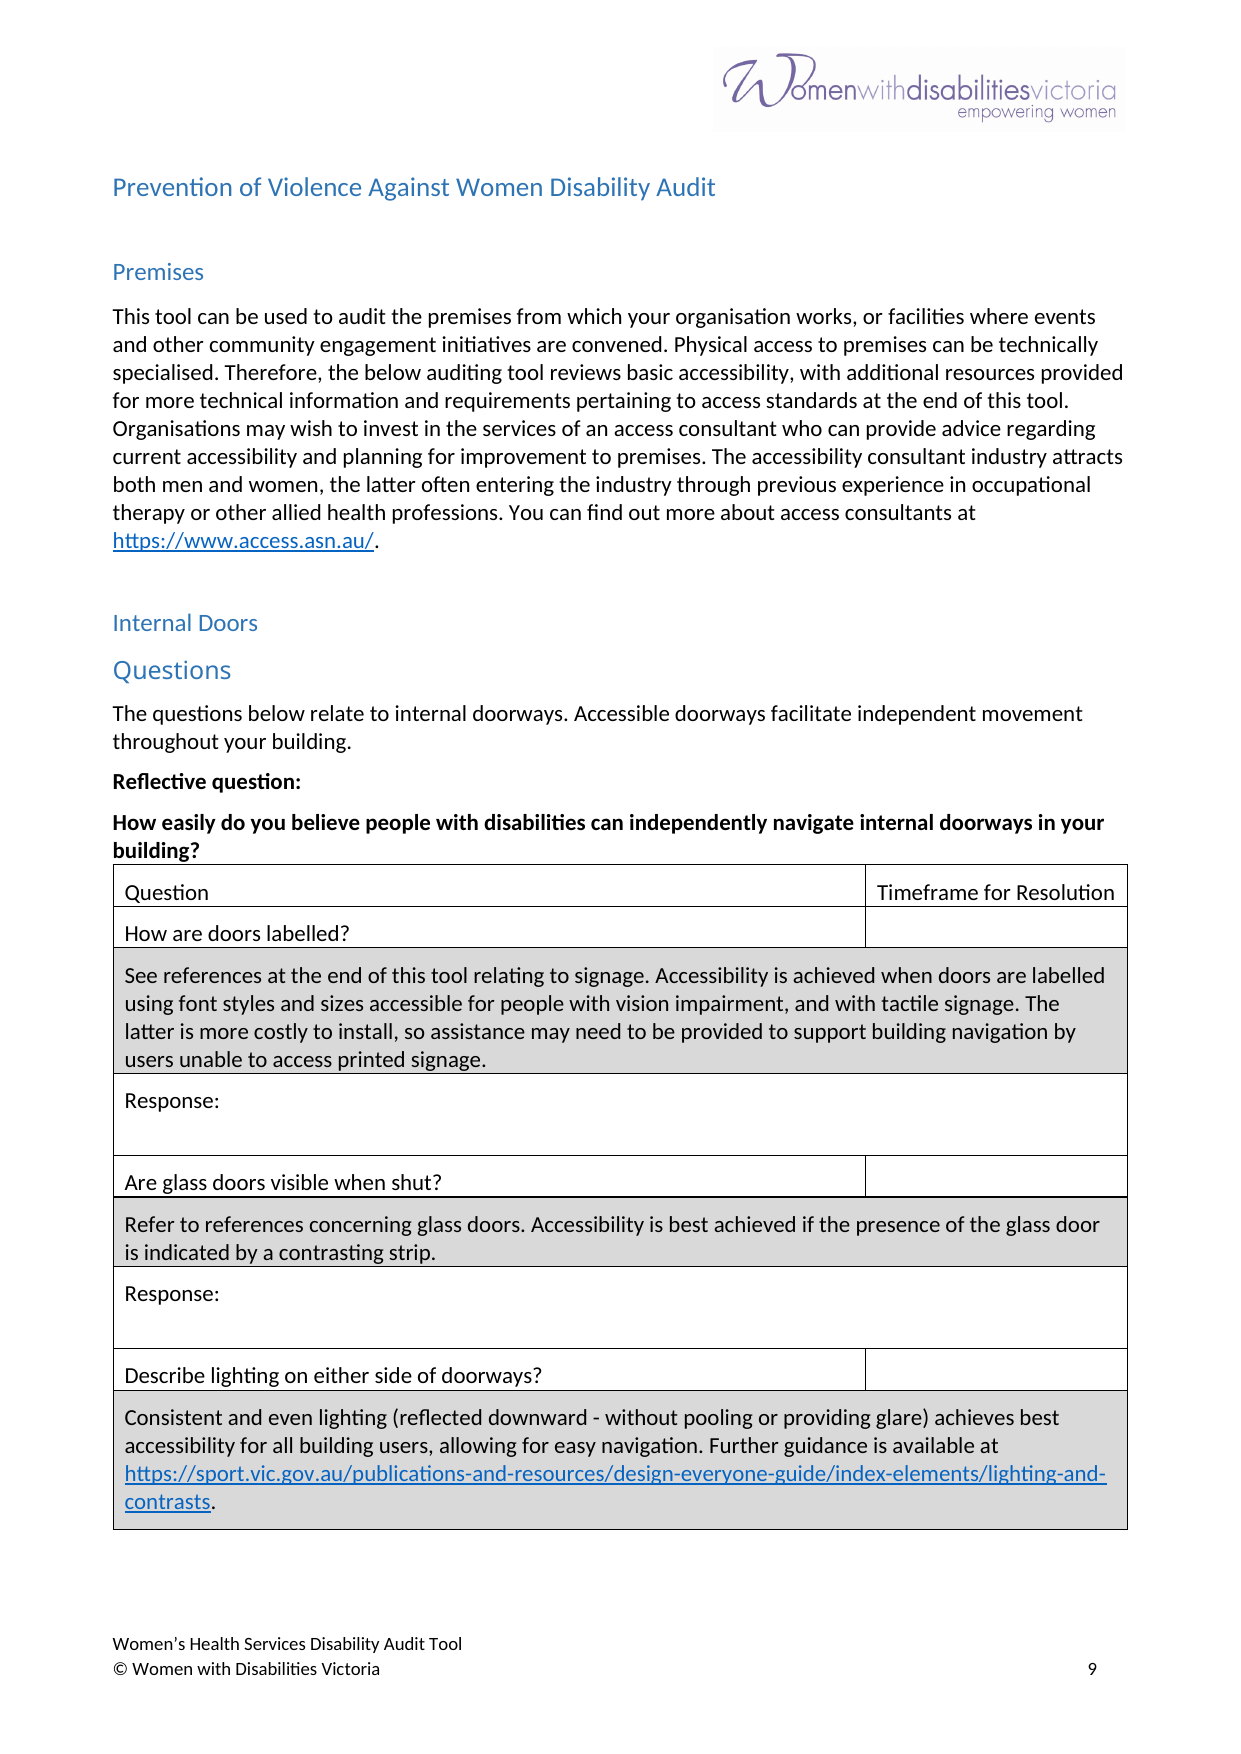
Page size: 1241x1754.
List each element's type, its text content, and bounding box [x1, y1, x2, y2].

picture [713, 47, 1126, 132]
subtitle Questions [112, 652, 1128, 686]
table_cell Consistent and even lighting (reflected downward - without pooling or providing glare) achieves best accessibility for all building users, allowing for easy navigation. Further guidance is available at https://sport.vic.gov.au/publications-and-resources/design-everyone-guide/index-elements/lighting-and-contrasts. [114, 1391, 1127, 1529]
subtitle Premises [112, 256, 1128, 287]
table_cell [866, 1156, 1127, 1196]
table_cell [866, 1349, 1127, 1390]
table_cell Response: [114, 1074, 1127, 1155]
text The questions below relate to internal doorways. Accessible doorways facilitate independent movement throughout your building. [112, 699, 1128, 755]
table_header Question [114, 865, 865, 906]
table_cell [866, 907, 1127, 947]
table_cell How are doors labelled? [114, 907, 865, 947]
table_cell Describe lighting on either side of doorways? [114, 1349, 865, 1390]
table_cell Are glass doors visible when shut? [114, 1156, 865, 1196]
table_header Timeframe for Resolution [866, 865, 1127, 906]
subtitle Internal Doors [112, 607, 1128, 637]
table_cell Response: [114, 1267, 1127, 1348]
text Reflective question: [112, 767, 1128, 796]
table_cell See references at the end of this tool relating to signage. Accessibility is achieved when doors are labelled using font styles and sizes accessible for people with vision impairment, and with tactile signage. The latter is more costly to install, so assistance may need to be provided to support building navigation by users unable to access printed signage. [114, 948, 1127, 1073]
text This tool can be used to audit the premises from which your organisation works, or facilities where events and other community engagement initiatives are convened. Physical access to premises can be technically specialised. Therefore, the below auditing tool reviews basic accessibility, with additional resources provided for more technical information and requirements pertaining to access standards at the end of this tool. Organisations may wish to invest in the services of an access consultant who can provide advice regarding current accessibility and planning for improvement to premises. The accessibility consultant industry attracts both men and women, the latter often entering the industry through previous experience in occupational therapy or other allied health professions. You can find out more about access consultants at https://www.access.asn.au/. [112, 302, 1128, 554]
subtitle Prevention of Violence Against Women Disability Audit [112, 170, 1128, 203]
table_cell Refer to references concerning glass doors. Accessibility is best achieved if the presence of the glass door is indicated by a contrasting strip. [114, 1198, 1127, 1266]
text How easily do you believe people with disabilities can independently navigate internal doorways in your building? [112, 808, 1128, 864]
